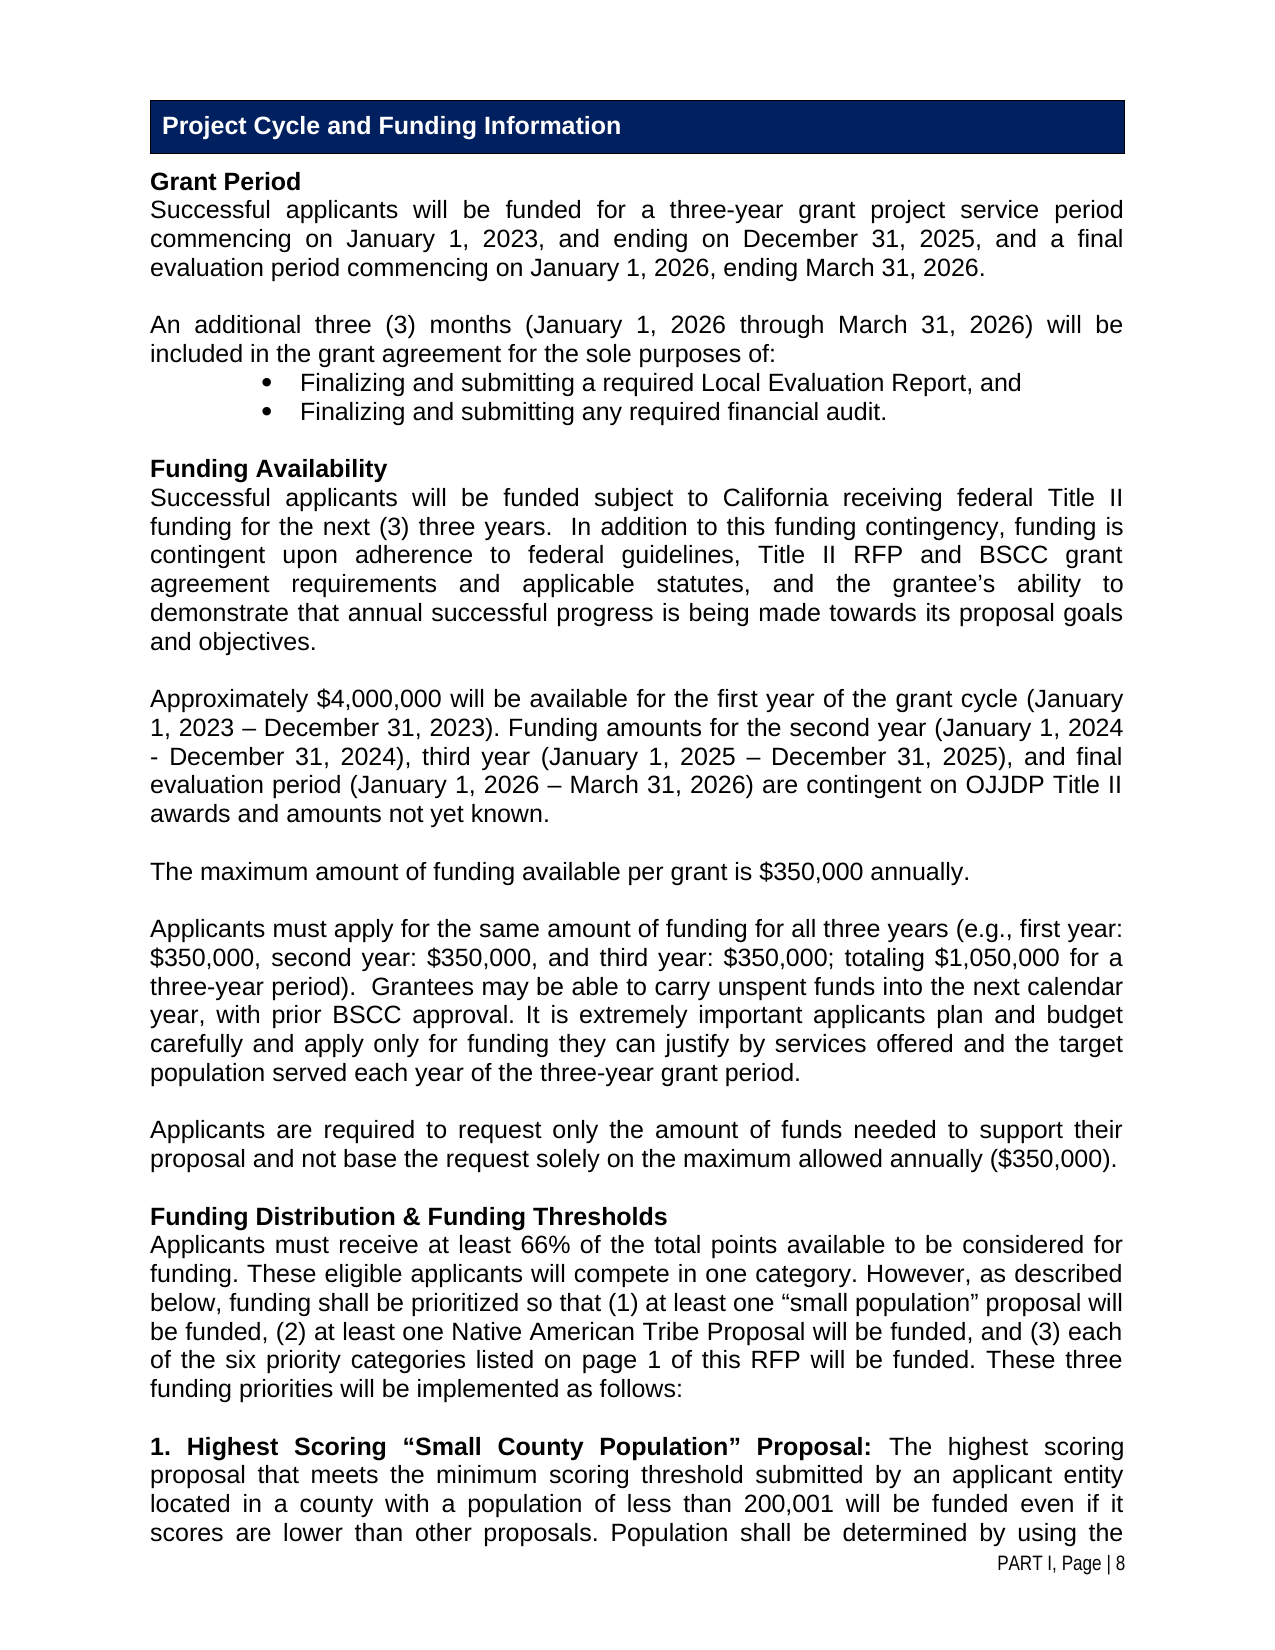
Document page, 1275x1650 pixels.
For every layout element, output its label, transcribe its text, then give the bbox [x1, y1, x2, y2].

text Approximately $4,000,000 will be available for the first year of the grant cycle (January 1, 2023 – December 31, 2023). Funding amounts for the second year (January 1, 2024 - December 31, 2024), third year (January 1, 2025 – December 31, 2025), and final evaluation period (January 1, 2026 – March 31, 2026) are contingent on OJJDP Title II awards and amounts not yet known. [150, 684, 1125, 828]
text Applicants are required to request only the amount of funds needed to support their proposal and not base the request solely on the maximum allowed annually ($350,000). [150, 1115, 1125, 1173]
table_header Project Cycle and Funding Information [151, 101, 1124, 153]
text Successful applicants will be funded for a three-year grant project service period commencing on January 1, 2023, and ending on December 31, 2025, and a final evaluation period commencing on January 1, 2026, ending March 31, 2026. [150, 195, 1125, 281]
list Finalizing and submitting a required Local Evaluation Report, and [262, 368, 1125, 397]
text Applicants must apply for the same amount of funding for all three years (e.g., first year: $350,000, second year: $350,000, and third year: $350,000; totaling $1,050,000 for a three-year period). Grantees may be able to carry unspent funds into the next calendar year, with prior BSCC approval. It is extremely important applicants plan and budget carefully and apply only for funding they can justify by services offered and the target population served each year of the three-year grant period. [150, 914, 1125, 1087]
list Finalizing and submitting any required financial audit. [262, 397, 1125, 425]
text Applicants must receive at least 66% of the total points available to be considered for funding. These eligible applicants will compete in one category. However, as described below, funding shall be prioritized so that (1) at least one “small population” proposal will be funded, (2) at least one Native American Tribe Proposal will be funded, and (3) each of the six priority categories listed on page 1 of this RFP will be funded. These three funding priorities will be implemented as follows: [150, 1230, 1125, 1403]
text Successful applicants will be funded subject to California receiving federal Title II funding for the next (3) three years. In addition to this funding contingency, funding is contingent upon adherence to federal guidelines, Title II RFP and BSCC grant agreement requirements and applicable statutes, and the grantee’s ability to demonstrate that annual successful progress is being made towards its proposal goals and objectives. [150, 483, 1125, 655]
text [150, 1432, 1125, 1547]
text Grant Period [150, 166, 1125, 195]
text An additional three (3) months (January 1, 2026 through March 31, 2026) will be included in the grant agreement for the sole purposes of: [150, 310, 1125, 368]
text Funding Distribution & Funding Thresholds [150, 1202, 1125, 1230]
text The maximum amount of funding available per grant is $350,000 annually. [150, 857, 1125, 885]
text Funding Availability [150, 454, 1125, 483]
